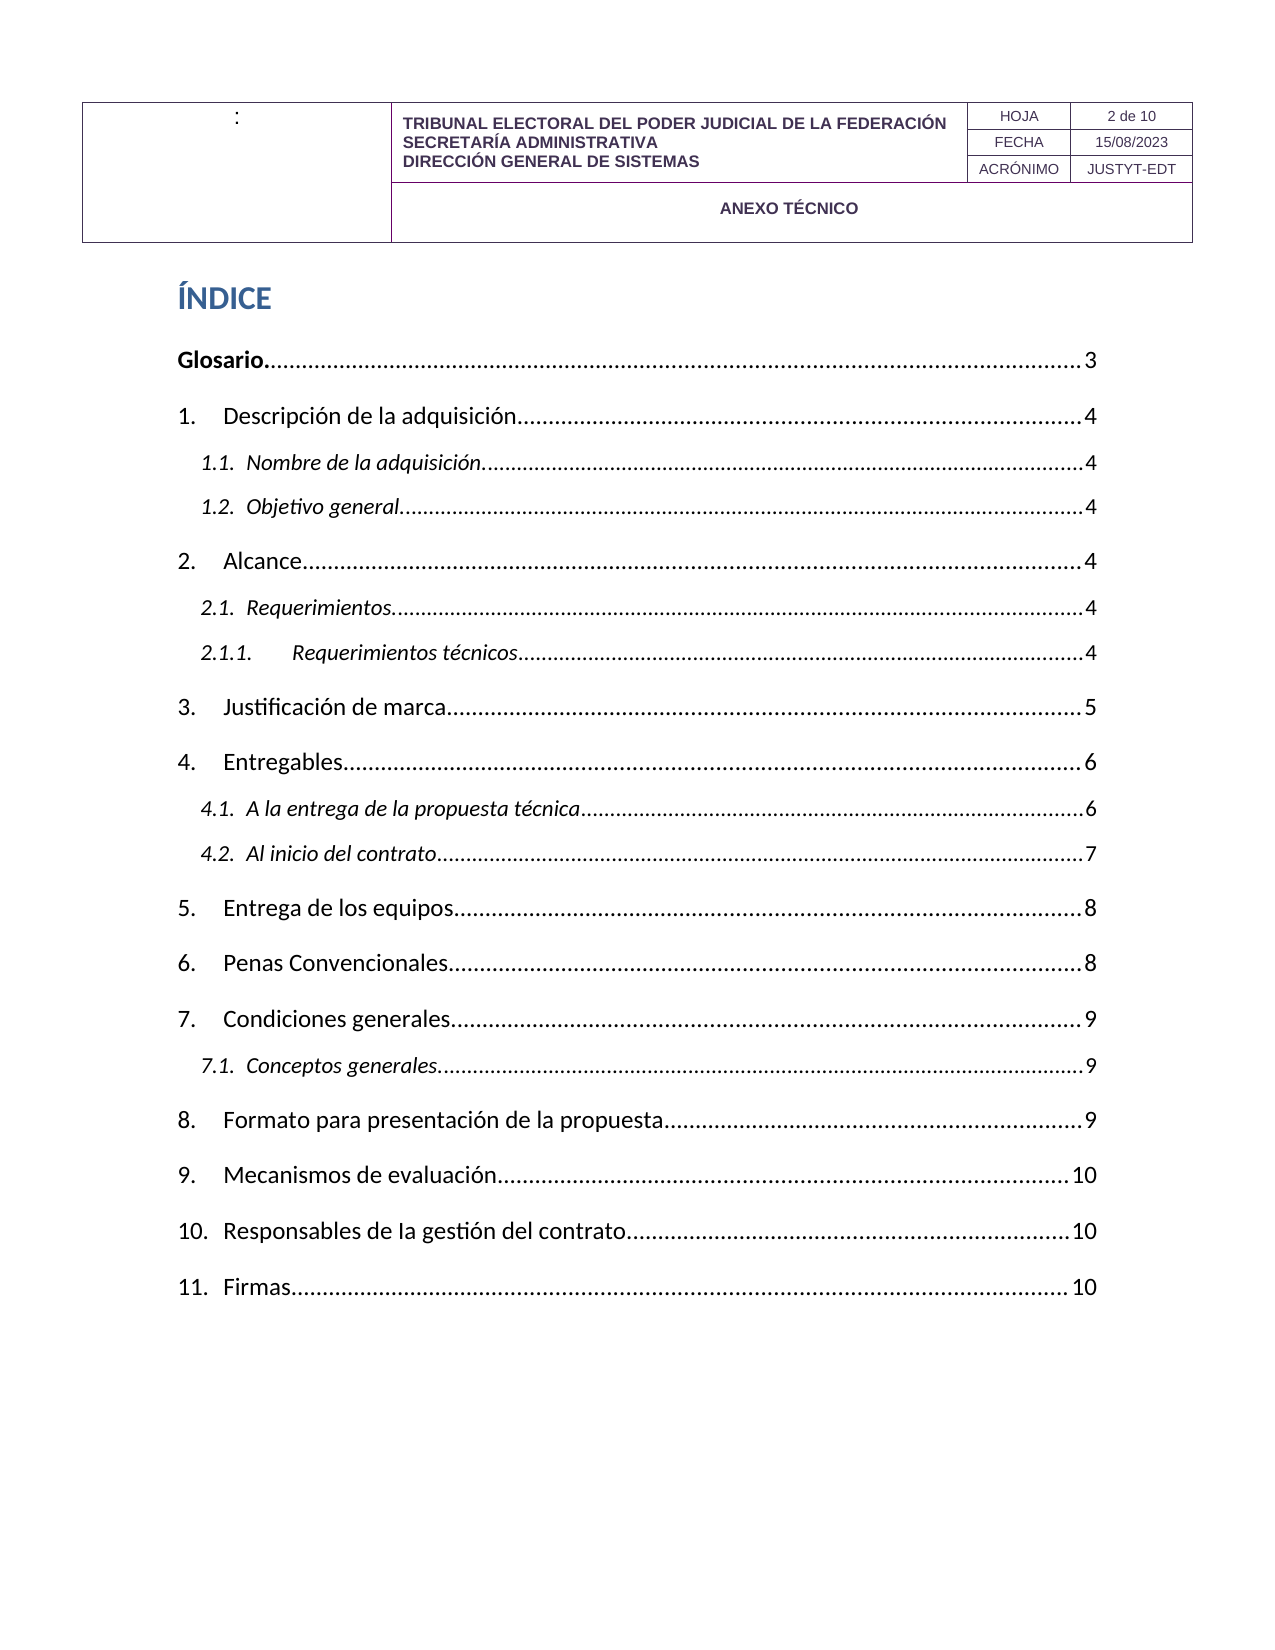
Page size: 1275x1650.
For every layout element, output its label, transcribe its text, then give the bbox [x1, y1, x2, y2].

subtitle ÍNDICE [177, 277, 1098, 317]
